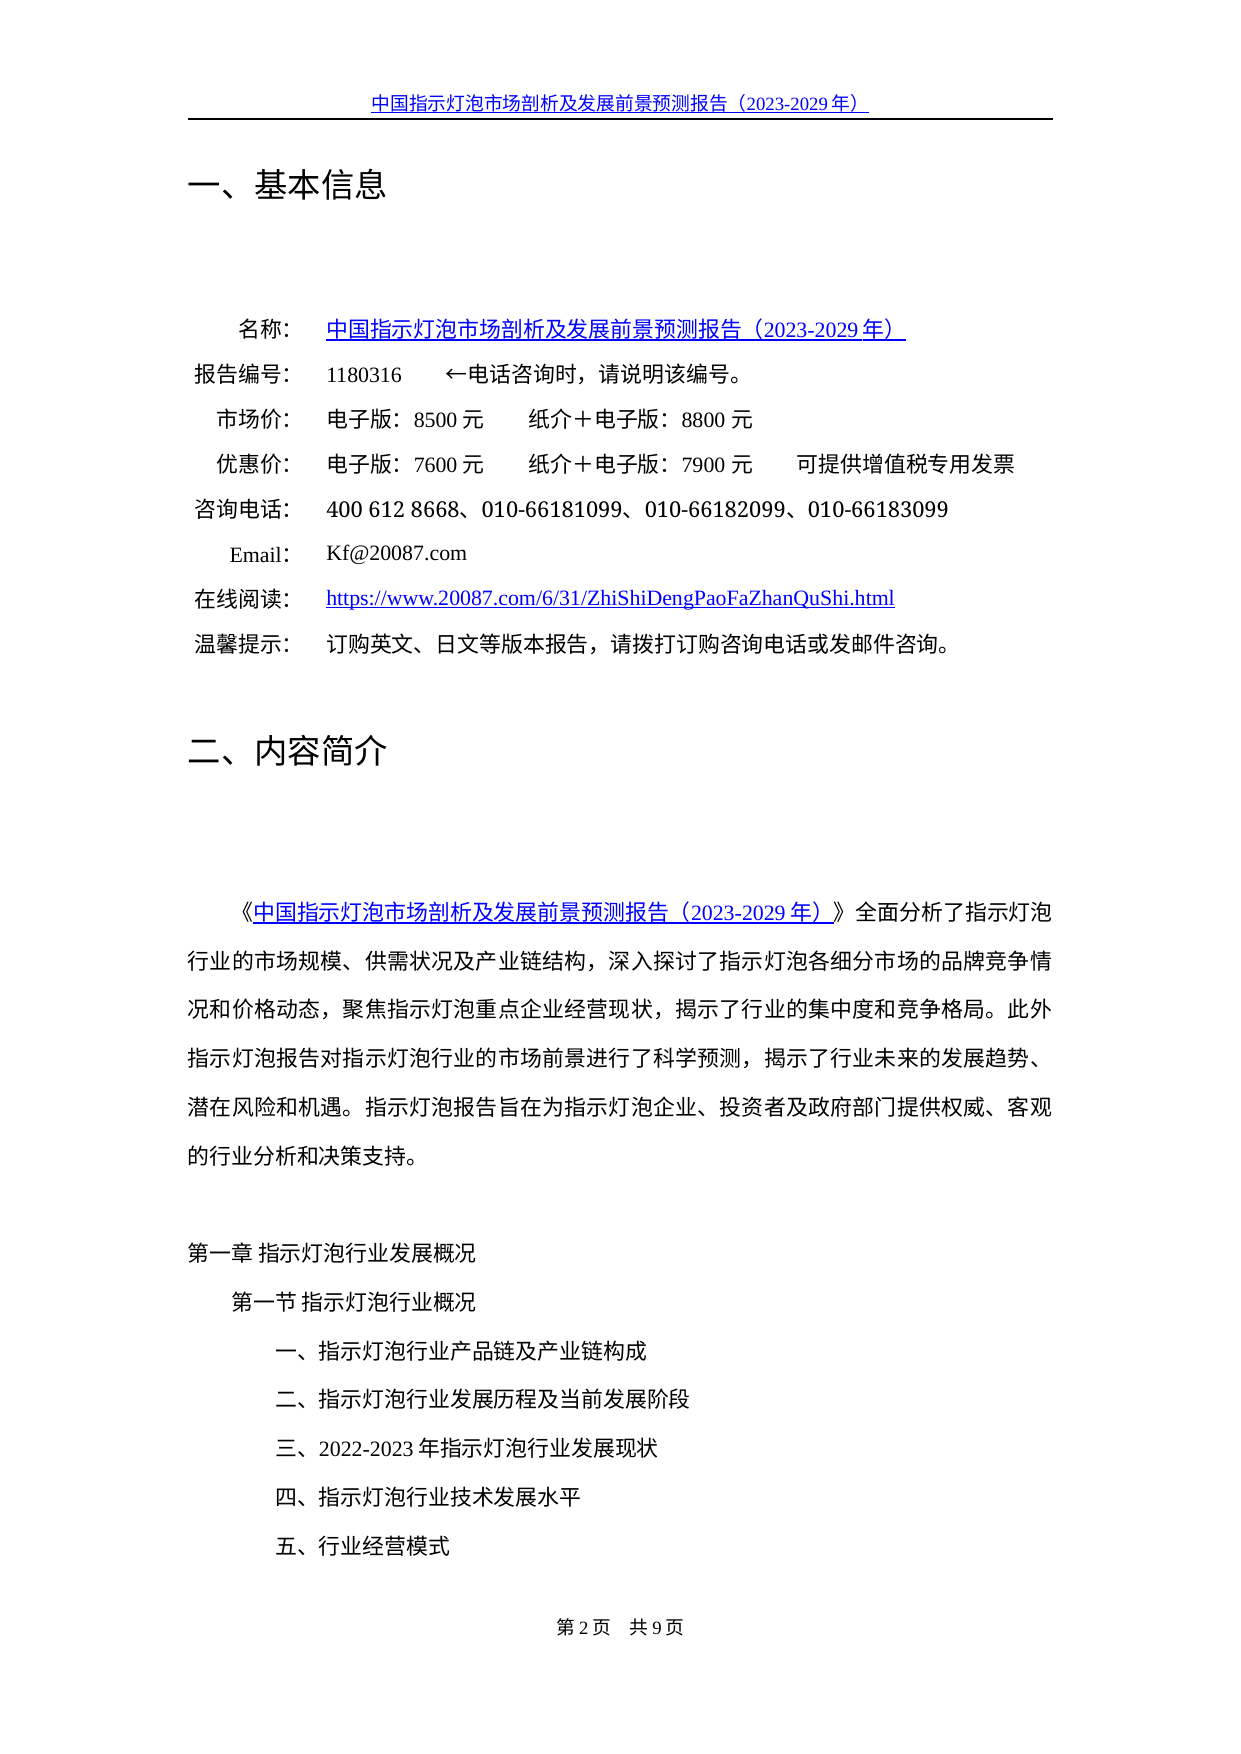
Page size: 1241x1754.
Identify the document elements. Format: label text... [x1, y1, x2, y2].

table_cell 1180316 ←电话咨询时，请说明该编号。 [315, 357, 1073, 402]
table_cell 电子版：8500 元 纸介＋电子版：8800 元 [315, 402, 1073, 447]
table_cell Email： [167, 537, 315, 582]
table_cell 电子版：7600 元 纸介＋电子版：7900 元 可提供增值税专用发票 [315, 447, 1073, 492]
title 二、内容简介 [187, 717, 1053, 782]
table_cell 订购英文、日文等版本报告，请拨打订购咨询电话或发邮件咨询。 [315, 627, 1073, 672]
table_cell 在线阅读： [167, 582, 315, 627]
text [187, 894, 1053, 1561]
table_header 名称： [167, 312, 315, 357]
table_cell 市场价： [167, 402, 315, 447]
table_cell [315, 582, 1073, 627]
table_header 中国指示灯泡市场剖析及发展前景预测报告（2023-2029年） [315, 312, 1073, 357]
table_cell 报告编号： [167, 357, 315, 402]
title 一、基本信息 [187, 150, 1053, 215]
table_cell Kf@20087.com [315, 537, 1073, 582]
table_cell 400 612 8668、010-66181099、010-66182099、010-66183099 [315, 492, 1073, 537]
table_cell 温馨提示： [167, 627, 315, 672]
table_cell 优惠价： [167, 447, 315, 492]
table_cell 咨询电话： [167, 492, 315, 537]
